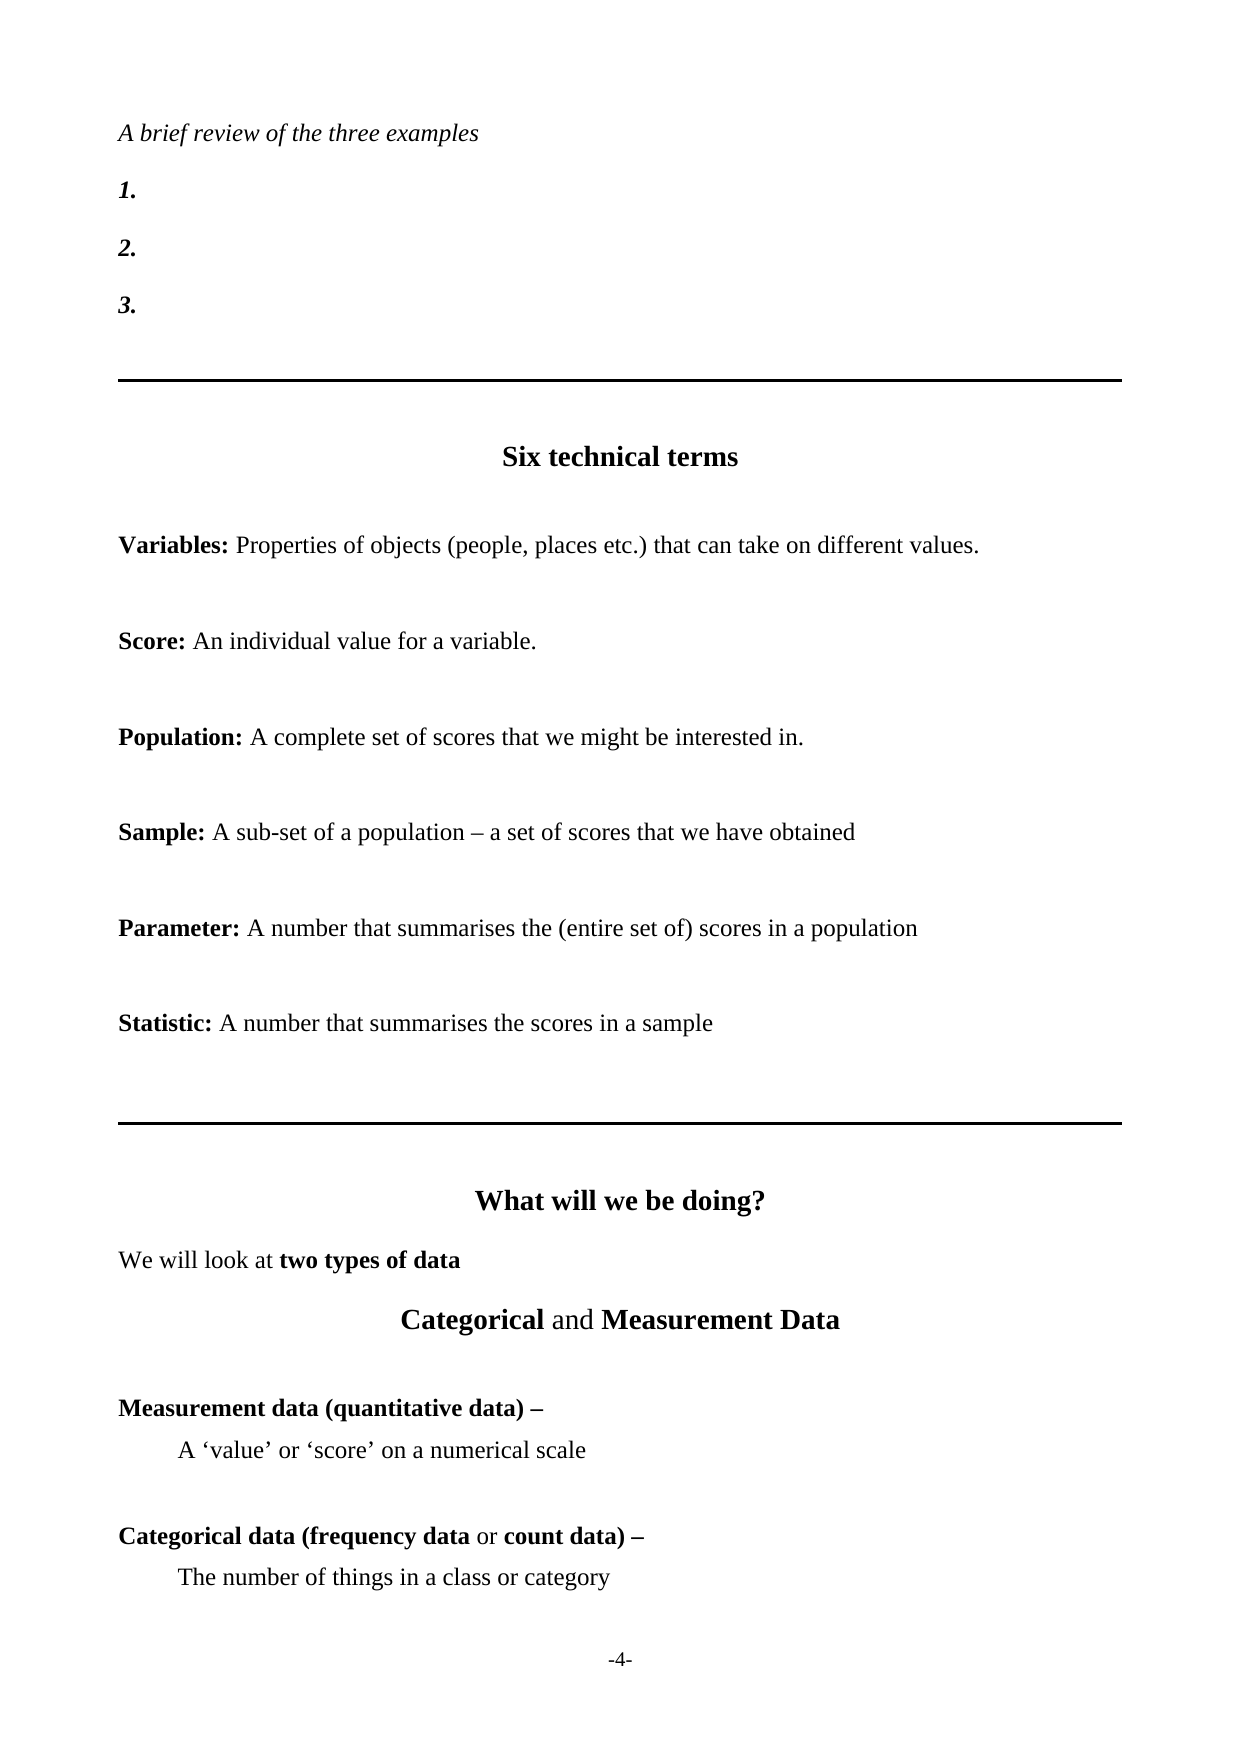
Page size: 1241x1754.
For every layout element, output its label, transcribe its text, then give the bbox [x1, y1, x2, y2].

text Variables: Properties of objects (people, places etc.) that can take on different values. [118, 531, 1122, 559]
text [118, 118, 1122, 147]
text What will we be doing? [118, 1183, 1122, 1216]
text The number of things in a class or category [118, 1562, 1122, 1591]
subtitle A ‘value’ or ‘score’ on a numerical scale [118, 1435, 1122, 1463]
text Measurement data (quantitative data) – [118, 1393, 1122, 1422]
text Population: A complete set of scores that we might be interested in. [118, 722, 1122, 750]
text Score: An individual value for a variable. [118, 626, 1122, 655]
text 2. [118, 233, 1122, 262]
text We will look at two types of data [118, 1245, 1122, 1274]
text Categorical and Measurement Data [118, 1302, 1122, 1336]
text Six technical terms [118, 439, 1122, 473]
text Parameter: A number that summarises the (entire set of) scores in a population [118, 913, 1122, 941]
text 1. [118, 176, 1122, 204]
text 3. [118, 291, 1122, 319]
text Sample: A sub-set of a population – a set of scores that we have obtained [118, 817, 1122, 846]
text Statistic: A number that summarises the scores in a sample [118, 1008, 1122, 1037]
text Categorical data (frequency data or count data) – [118, 1521, 1122, 1550]
